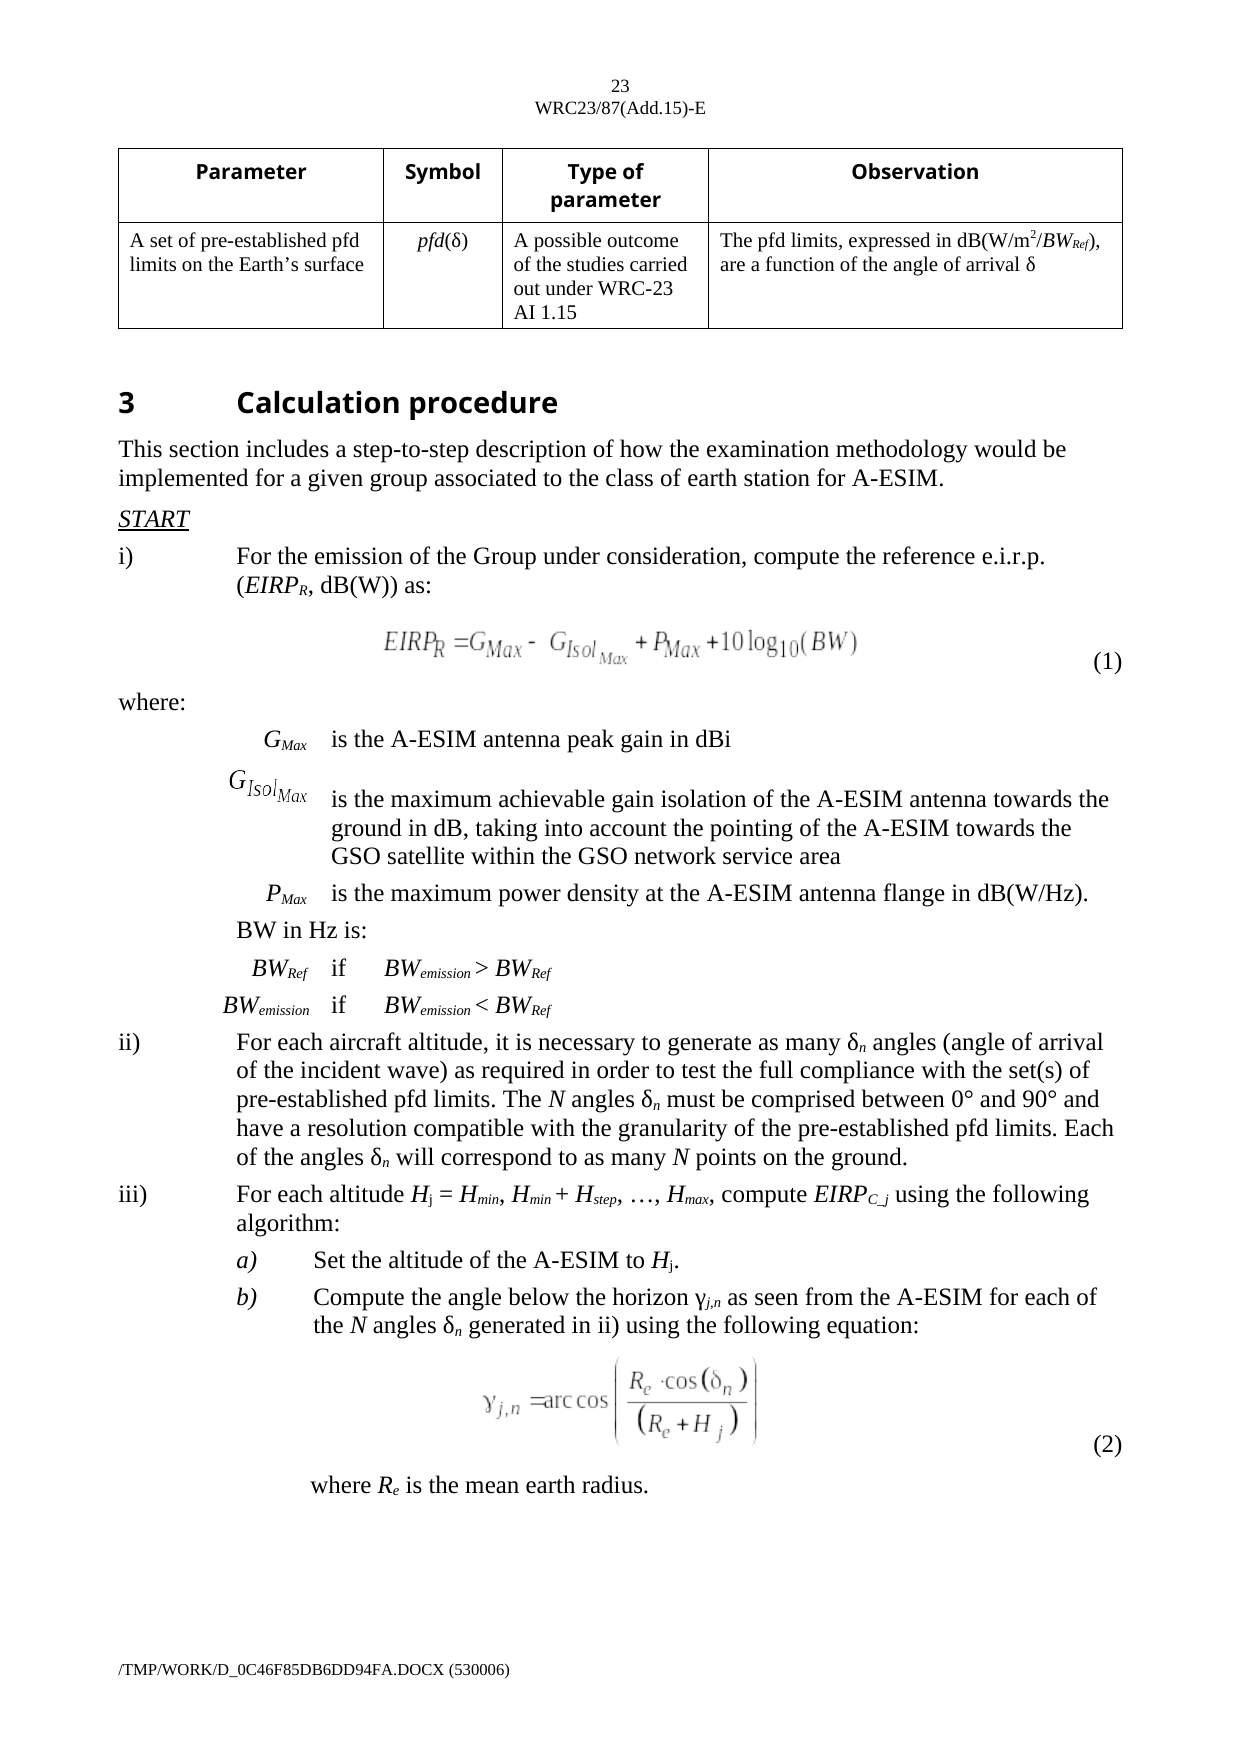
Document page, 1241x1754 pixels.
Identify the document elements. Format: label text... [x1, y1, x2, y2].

text is the maximum achievable gain isolation of the A-ESIM antenna towards the ground in dB, taking into account the pointing of the A-ESIM towards the GSO satellite within the GSO network service area [118, 762, 1122, 870]
text (1) [118, 624, 1122, 675]
table_header Parameter [119, 149, 383, 222]
text BWRef if BWemission > BWRef [118, 953, 1122, 981]
text (2) [118, 1352, 1122, 1458]
text BWemission if BWemission < BWRef [118, 990, 1122, 1018]
text PMax is the maximum power density at the A-ESIM antenna flange in dB(W/Hz). [118, 878, 1122, 907]
subtitle 3 Calculation procedure [118, 382, 1122, 422]
text This section includes a step-to-step description of how the examination methodology would be implemented for a given group associated to the class of earth station for A-ESIM. [118, 434, 1122, 492]
text b) Compute the angle below the horizon γj,n as seen from the A-ESIM for each of the N angles δn generated in ii) using the following equation: [236, 1282, 1122, 1339]
text a) Set the altitude of the A-ESIM to Hj. [236, 1245, 1122, 1273]
text i) For the emission of the Group under consideration, compute the reference e.i.r.p. (EIRPR, dB(W)) as: [118, 541, 1122, 599]
text BW in Hz is: [118, 916, 1122, 944]
table_cell The pfd limits, expressed in dB(W/m2/BWRef), are a function of the angle of arrival δ [709, 223, 1122, 328]
table_header Symbol [384, 149, 502, 222]
text where Re is the mean earth radius. [310, 1470, 1122, 1499]
text where: [118, 687, 1122, 716]
text ii) For each aircraft altitude, it is necessary to generate as many δn angles (angle of arrival of the incident wave) as required in order to test the full compliance with the set(s) of pre-established pfd limits. The N angles δn must be comprised between 0° and 90° and have a resolution compatible with the granularity of the pre-established pfd limits. Each of the angles δn will correspond to as many N points on the ground. [118, 1027, 1122, 1171]
table_cell A set of pre-established pfd limits on the Earth’s surface [119, 223, 383, 328]
text iii) For each altitude Hj = Hmin, Hmin + Hstep, …, Hmax, compute EIRPC_j using the following algorithm: [118, 1179, 1122, 1236]
text GMax is the A-ESIM antenna peak gain in dBi [118, 724, 1122, 753]
table_header Type of parameter [503, 149, 708, 222]
table_cell A possible outcome of the studies carried out under WRC-23 AI 1.15 [503, 223, 708, 328]
text START [118, 504, 1122, 533]
table_cell pfd(δ) [384, 223, 502, 328]
table_header Observation [709, 149, 1122, 222]
